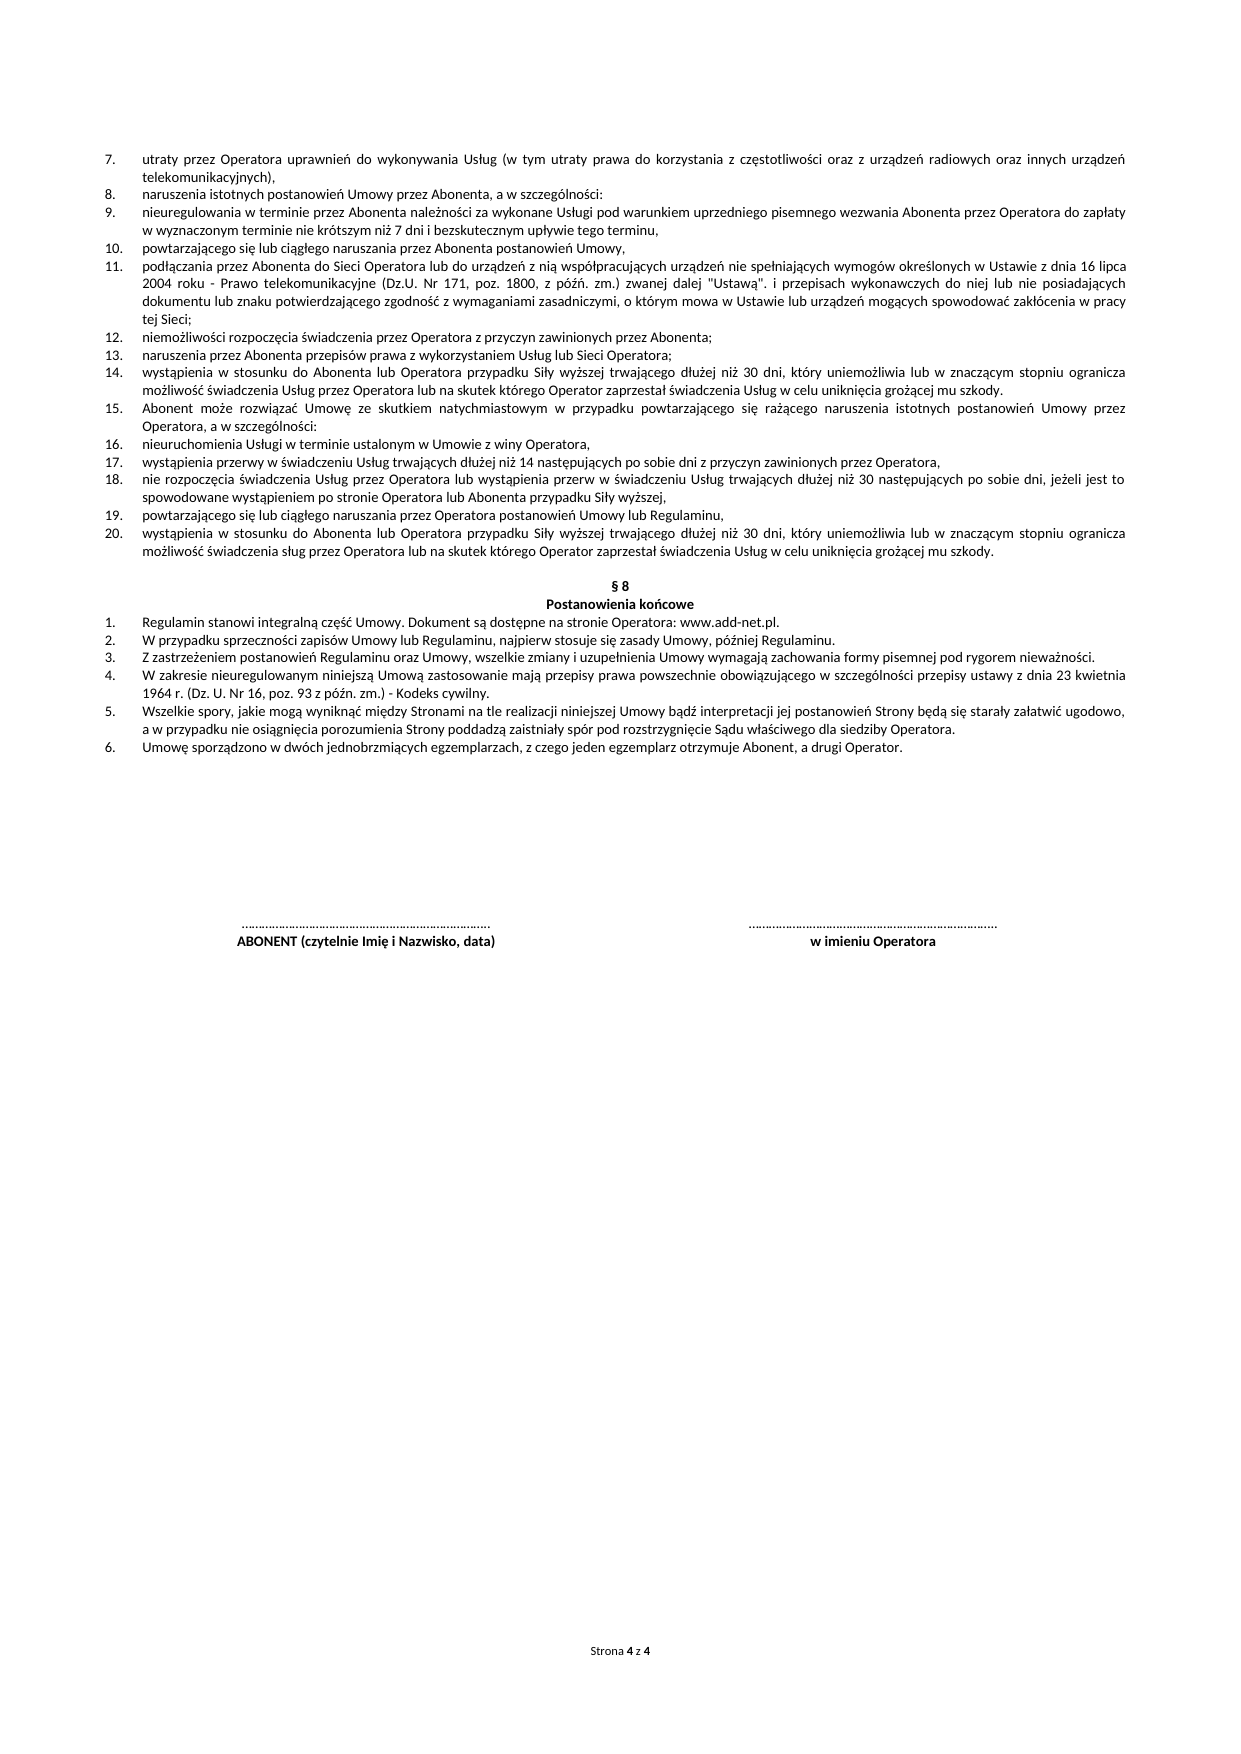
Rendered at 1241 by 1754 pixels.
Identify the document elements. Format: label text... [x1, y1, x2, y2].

list niemożliwości rozpoczęcia świadczenia przez Operatora z przyczyn zawinionych przez Abonenta; [104, 328, 1128, 346]
list wystąpienia przerwy w świadczeniu Usług trwających dłużej niż 14 następujących po sobie dni z przyczyn zawinionych przez Operatora, [104, 453, 1128, 471]
list Wszelkie spory, jakie mogą wyniknąć między Stronami na tle realizacji niniejszej Umowy bądź interpretacji jej postanowień Strony będą się starały załatwić ugodowo, a w przypadku nie osiągnięcia porozumienia Strony poddadzą zaistniały spór pod rozstrzygnięcie Sądu właściwego dla siedziby Operatora. [104, 702, 1128, 738]
text § 8 [112, 577, 1128, 595]
table_cell ABONENT (czytelnie Imię i Nazwisko, data) [113, 933, 619, 950]
list wystąpienia w stosunku do Abonenta lub Operatora przypadku Siły wyższej trwającego dłużej niż 30 dni, który uniemożliwia lub w znaczącym stopniu ogranicza możliwość świadczenia sług przez Operatora lub na skutek którego Operator zaprzestał świadczenia Usług w celu uniknięcia grożącej mu szkody. [104, 524, 1128, 560]
list Z zastrzeżeniem postanowień Regulaminu oraz Umowy, wszelkie zmiany i uzupełnienia Umowy wymagają zachowania formy pisemnej pod rygorem nieważności. [104, 649, 1128, 667]
list powtarzającego się lub ciągłego naruszania przez Abonenta postanowień Umowy, [104, 239, 1128, 257]
table_header ……………………………………………………………….. [620, 915, 1127, 933]
list naruszenia przez Abonenta przepisów prawa z wykorzystaniem Usług lub Sieci Operatora; [104, 346, 1128, 364]
list W zakresie nieuregulowanym niniejszą Umową zastosowanie mają przepisy prawa powszechnie obowiązującego w szczególności przepisy ustawy z dnia 23 kwietnia 1964 r. (Dz. U. Nr 16, poz. 93 z późn. zm.) - Kodeks cywilny. [104, 667, 1128, 702]
list Umowę sporządzono w dwóch jednobrzmiących egzemplarzach, z czego jeden egzemplarz otrzymuje Abonent, a drugi Operator. [104, 738, 1128, 756]
list utraty przez Operatora uprawnień do wykonywania Usług (w tym utraty prawa do korzystania z częstotliwości oraz z urządzeń radiowych oraz innych urządzeń telekomunikacyjnych), [104, 150, 1128, 186]
list naruszenia istotnych postanowień Umowy przez Abonenta, a w szczególności: [104, 186, 1128, 203]
list W przypadku sprzeczności zapisów Umowy lub Regulaminu, najpierw stosuje się zasady Umowy, później Regulaminu. [104, 631, 1128, 649]
list Regulamin stanowi integralną część Umowy. Dokument są dostępne na stronie Operatora: www.add-net.pl. [104, 613, 1128, 631]
table_header ……………………………………………………………….. [113, 915, 619, 933]
list wystąpienia w stosunku do Abonenta lub Operatora przypadku Siły wyższej trwającego dłużej niż 30 dni, który uniemożliwia lub w znaczącym stopniu ogranicza możliwość świadczenia Usług przez Operatora lub na skutek którego Operator zaprzestał świadczenia Usług w celu uniknięcia grożącej mu szkody. [104, 364, 1128, 399]
table_cell w imieniu Operatora [620, 933, 1127, 950]
list nieuregulowania w terminie przez Abonenta należności za wykonane Usługi pod warunkiem uprzedniego pisemnego wezwania Abonenta przez Operatora do zapłaty w wyznaczonym terminie nie krótszym niż 7 dni i bezskutecznym upływie tego terminu, [104, 203, 1128, 239]
list nieuruchomienia Usługi w terminie ustalonym w Umowie z winy Operatora, [104, 435, 1128, 453]
list powtarzającego się lub ciągłego naruszania przez Operatora postanowień Umowy lub Regulaminu, [104, 506, 1128, 524]
list podłączania przez Abonenta do Sieci Operatora lub do urządzeń z nią współpracujących urządzeń nie spełniających wymogów określonych w Ustawie z dnia 16 lipca 2004 roku - Prawo telekomunikacyjne (Dz.U. Nr 171, poz. 1800, z późń. zm.) zwanej dalej "Ustawą". i przepisach wykonawczych do niej lub nie posiadających dokumentu lub znaku potwierdzającego zgodność z wymaganiami zasadniczymi, o którym mowa w Ustawie lub urządzeń mogących spowodować zakłócenia w pracy tej Sieci; [104, 257, 1128, 328]
list Abonent może rozwiązać Umowę ze skutkiem natychmiastowym w przypadku powtarzającego się rażącego naruszenia istotnych postanowień Umowy przez Operatora, a w szczególności: [104, 399, 1128, 435]
list nie rozpoczęcia świadczenia Usług przez Operatora lub wystąpienia przerw w świadczeniu Usług trwających dłużej niż 30 następujących po sobie dni, jeżeli jest to spowodowane wystąpieniem po stronie Operatora lub Abonenta przypadku Siły wyższej, [104, 471, 1128, 506]
text Postanowienia końcowe [112, 595, 1128, 613]
